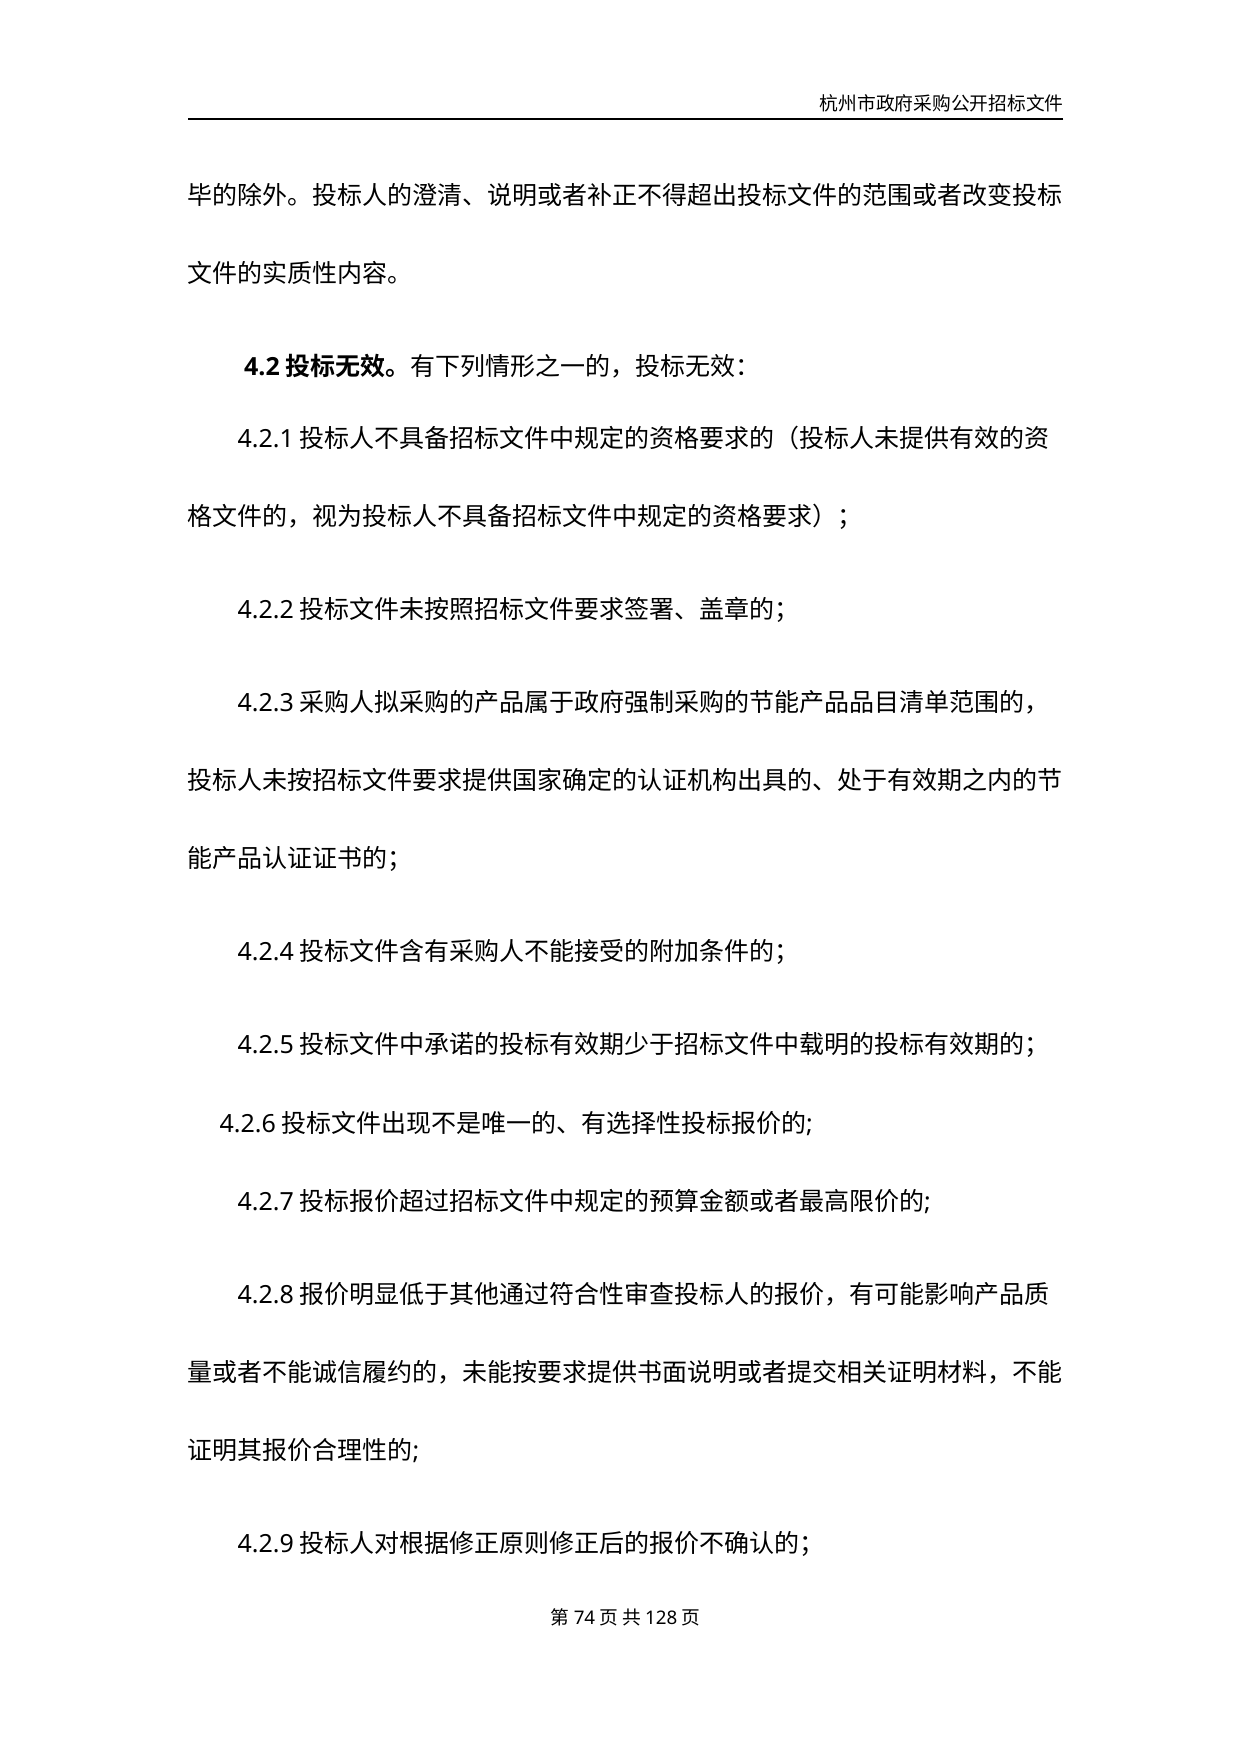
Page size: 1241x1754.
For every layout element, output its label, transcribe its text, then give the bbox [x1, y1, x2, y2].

text 4.2.3采购人拟采购的产品属于政府强制采购的节能产品品目清单范围的，投标人未按招标文件要求提供国家确定的认证机构出具的、处于有效期之内的节能产品认证证书的； [187, 668, 1063, 889]
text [187, 161, 1063, 304]
text 4.2.5投标文件中承诺的投标有效期少于招标文件中载明的投标有效期的； [187, 1010, 1063, 1075]
text 4.2.9投标人对根据修正原则修正后的报价不确认的； [187, 1509, 1063, 1574]
text 4.2投标无效。有下列情形之一的，投标无效： [244, 332, 1063, 397]
text 4.2.2投标文件未按照招标文件要求签署、盖章的； [187, 575, 1063, 640]
text 4.2.7投标报价超过招标文件中规定的预算金额或者最高限价的; [187, 1167, 1063, 1232]
text 4.2.1投标人不具备招标文件中规定的资格要求的（投标人未提供有效的资格文件的，视为投标人不具备招标文件中规定的资格要求）； [187, 404, 1063, 547]
text 4.2.8报价明显低于其他通过符合性审查投标人的报价，有可能影响产品质量或者不能诚信履约的，未能按要求提供书面说明或者提交相关证明材料，不能证明其报价合理性的; [187, 1261, 1063, 1481]
text 4.2.4投标文件含有采购人不能接受的附加条件的； [187, 917, 1063, 982]
text 4.2.6投标文件出现不是唯一的、有选择性投标报价的; [187, 1103, 1063, 1139]
